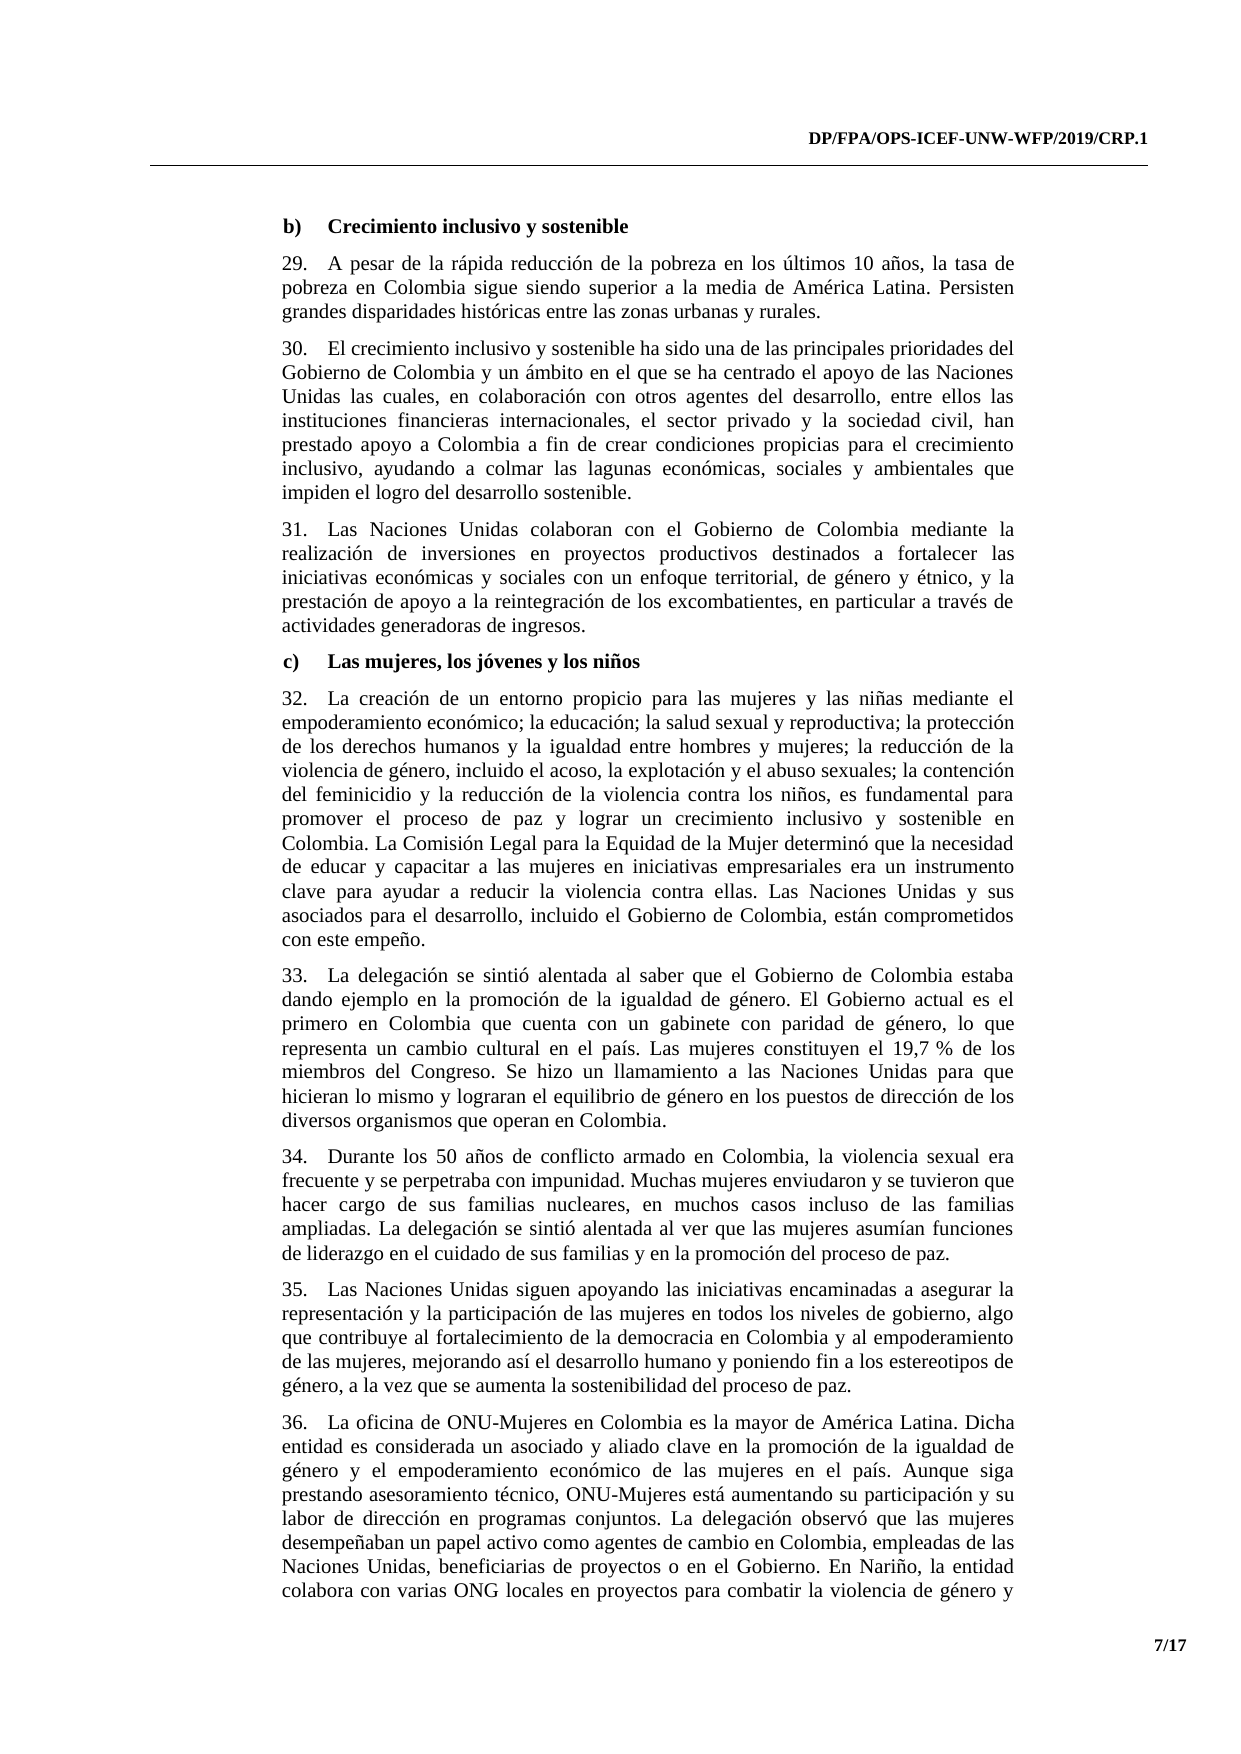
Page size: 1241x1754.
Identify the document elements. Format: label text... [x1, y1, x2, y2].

list Las Naciones Unidas colaboran con el Gobierno de Colombia mediante la realización de inversiones en proyectos productivos destinados a fortalecer las iniciativas económicas y sociales con un enfoque territorial, de género y étnico, y la prestación de apoyo a la reintegración de los excombatientes, en particular a través de actividades generadoras de ingresos. [282, 517, 1015, 637]
list Las Naciones Unidas siguen apoyando las iniciativas encaminadas a asegurar la representación y la participación de las mujeres en todos los niveles de gobierno, algo que contribuye al fortalecimiento de la democracia en Colombia y al empoderamiento de las mujeres, mejorando así el desarrollo humano y poniendo fin a los estereotipos de género, a la vez que se aumenta la sostenibilidad del proceso de paz. [282, 1277, 1015, 1397]
list A pesar de la rápida reducción de la pobreza en los últimos 10 años, la tasa de pobreza en Colombia sigue siendo superior a la media de América Latina. Persisten grandes disparidades históricas entre las zonas urbanas y rurales. [282, 251, 1015, 323]
list Durante los 50 años de conflicto armado en Colombia, la violencia sexual era frecuente y se perpetraba con impunidad. Muchas mujeres enviudaron y se tuvieron que hacer cargo de sus familias nucleares, en muchos casos incluso de las familias ampliadas. La delegación se sintió alentada al ver que las mujeres asumían funciones de liderazgo en el cuidado de sus familias y en la promoción del proceso de paz. [282, 1144, 1015, 1264]
title Las mujeres, los jóvenes y los niños [283, 649, 1015, 673]
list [282, 1410, 1015, 1602]
title Crecimiento inclusivo y sostenible [283, 214, 1015, 238]
list La creación de un entorno propicio para las mujeres y las niñas mediante el empoderamiento económico; la educación; la salud sexual y reproductiva; la protección de los derechos humanos y la igualdad entre hombres y mujeres; la reducción de la violencia de género, incluido el acoso, la explotación y el abuso sexuales; la contención del feminicidio y la reducción de la violencia contra los niños, es fundamental para promover el proceso de paz y lograr un crecimiento inclusivo y sostenible en Colombia. La Comisión Legal para la Equidad de la Mujer determinó que la necesidad de educar y capacitar a las mujeres en iniciativas empresariales era un instrumento clave para ayudar a reducir la violencia contra ellas. Las Naciones Unidas y sus asociados para el desarrollo, incluido el Gobierno de Colombia, están comprometidos con este empeño. [282, 686, 1015, 951]
list El crecimiento inclusivo y sostenible ha sido una de las principales prioridades del Gobierno de Colombia y un ámbito en el que se ha centrado el apoyo de las Naciones Unidas las cuales, en colaboración con otros agentes del desarrollo, entre ellos las instituciones financieras internacionales, el sector privado y la sociedad civil, han prestado apoyo a Colombia a fin de crear condiciones propicias para el crecimiento inclusivo, ayudando a colmar las lagunas económicas, sociales y ambientales que impiden el logro del desarrollo sostenible. [282, 336, 1015, 504]
list La delegación se sintió alentada al saber que el Gobierno de Colombia estaba dando ejemplo en la promoción de la igualdad de género. El Gobierno actual es el primero en Colombia que cuenta con un gabinete con paridad de género, lo que representa un cambio cultural en el país. Las mujeres constituyen el 19,7 % de los miembros del Congreso. Se hizo un llamamiento a las Naciones Unidas para que hicieran lo mismo y lograran el equilibrio de género en los puestos de dirección de los diversos organismos que operan en Colombia. [282, 963, 1015, 1132]
